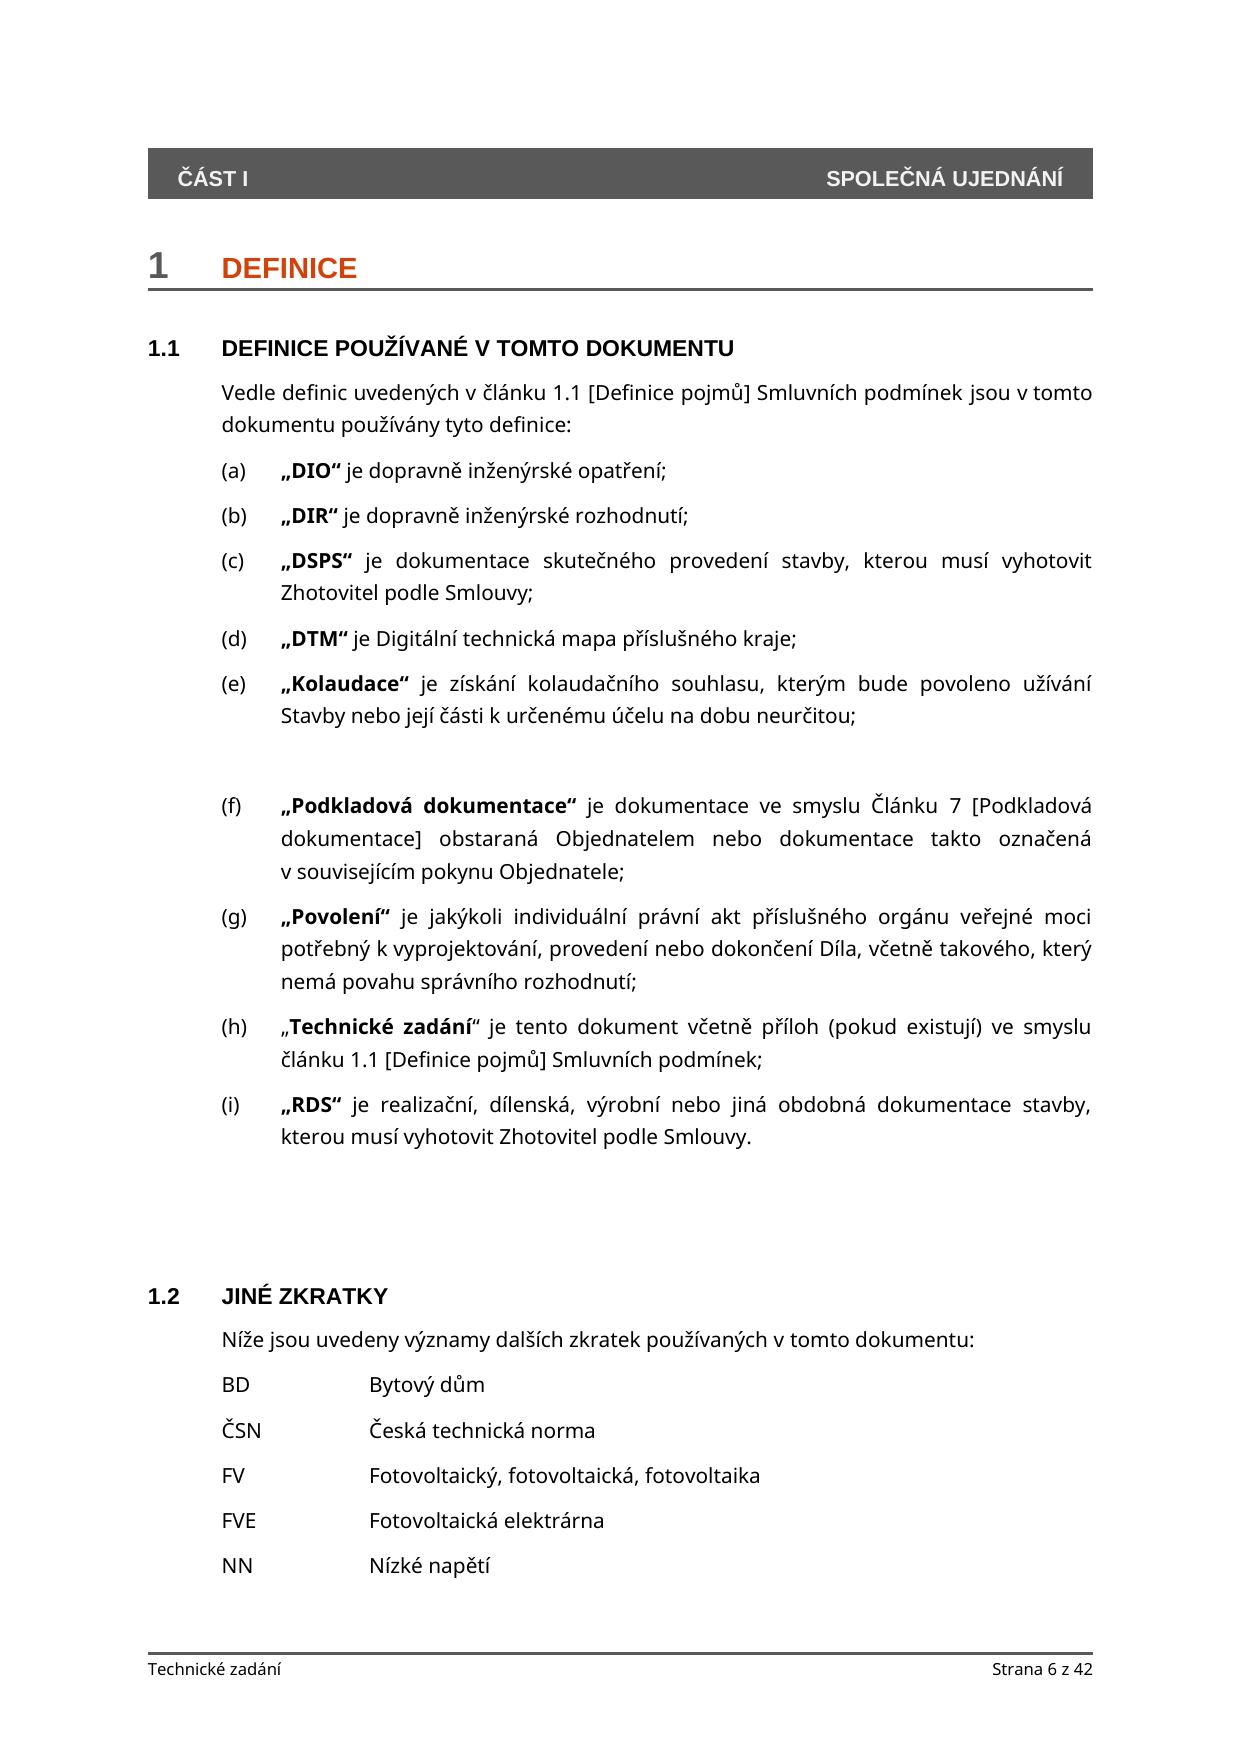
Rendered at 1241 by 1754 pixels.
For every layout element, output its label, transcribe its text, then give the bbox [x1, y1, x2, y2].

text Vedle definic uvedených v článku 1.1 [Definice pojmů] Smluvních podmínek jsou v tomto dokumentu používány tyto definice: [148, 378, 1093, 439]
text Definice [148, 243, 1093, 288]
text „Povolení“ je jakýkoli individuální právní akt příslušného orgánu veřejné moci potřebný k vyprojektování, provedení nebo dokončení Díla, včetně takového, který nemá povahu správního rozhodnutí; [221, 902, 1093, 996]
text „Podkladová dokumentace“ je dokumentace ve smyslu Článku 7 [Podkladová dokumentace] obstaraná Objednatelem nebo dokumentace takto označená v souvisejícím pokynu Objednatele; [221, 792, 1093, 885]
text „Kolaudace“ je získání kolaudačního souhlasu, kterým bude povoleno užívání Stavby nebo její části k určenému účelu na dobu neurčitou; [221, 669, 1093, 730]
text ČSN Česká technická norma [148, 1416, 1093, 1444]
text Část I Společná ujednání [148, 148, 1093, 193]
text „DIR“ je dopravně inženýrské rozhodnutí; [221, 501, 1093, 529]
text Jiné zkratky [148, 1283, 1093, 1309]
text FVE Fotovoltaická elektrárna [148, 1506, 1093, 1534]
text FV Fotovoltaický, fotovoltaická, fotovoltaika [148, 1461, 1093, 1489]
text „RDS“ je realizační, dílenská, výrobní nebo jiná obdobná dokumentace stavby, kterou musí vyhotovit Zhotovitel podle Smlouvy. [221, 1090, 1093, 1151]
text Definice používané v tomto dokumentu [148, 335, 1093, 362]
text „DSPS“ je dokumentace skutečného provedení stavby, kterou musí vyhotovit Zhotovitel podle Smlouvy; [221, 546, 1093, 607]
text „Technické zadání“ je tento dokument včetně příloh (pokud existují) ve smyslu článku 1.1 [Definice pojmů] Smluvních podmínek; [221, 1012, 1093, 1073]
text BD Bytový dům [148, 1371, 1093, 1399]
text „DIO“ je dopravně inženýrské opatření; [221, 456, 1093, 484]
text NN Nízké napětí [148, 1551, 1093, 1579]
text „DTM“ je Digitální technická mapa příslušného kraje; [221, 624, 1093, 652]
text Níže jsou uvedeny významy dalších zkratek používaných v tomto dokumentu: [148, 1326, 1093, 1354]
